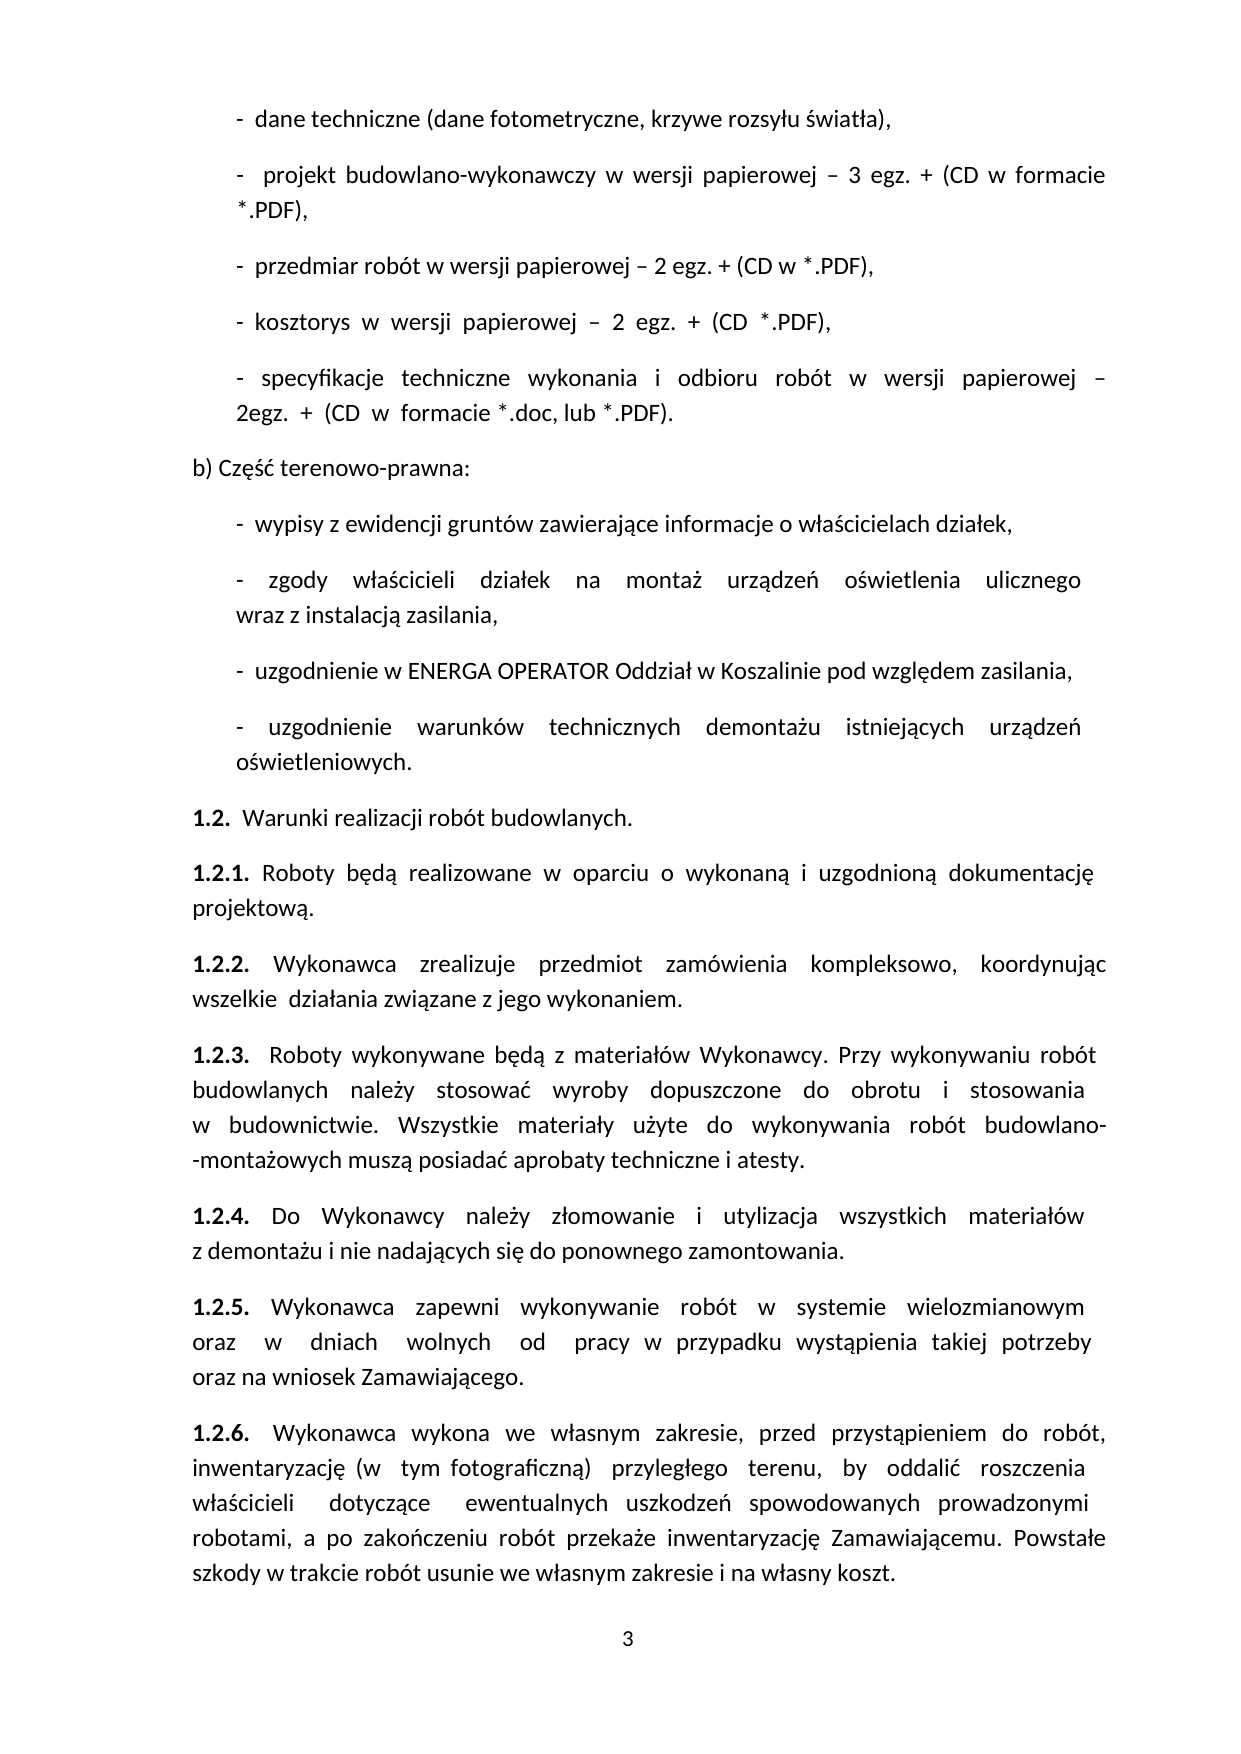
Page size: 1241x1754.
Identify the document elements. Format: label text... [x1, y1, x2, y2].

list - wypisy z ewidencji gruntów zawierające informacje o właścicielach działek, [236, 508, 1107, 539]
list - specyfikacje techniczne wykonania i odbioru robót w wersji papierowej – 2egz. + (CD w formacie *.doc, lub *.PDF). [236, 362, 1107, 427]
list 1.2.6. Wykonawca wykona we własnym zakresie, przed przystąpieniem do robót, inwentaryzację (w tym fotograficzną) przyległego terenu, by oddalić roszczenia właścicieli dotyczące ewentualnych uszkodzeń spowodowanych prowadzonymi robotami, a po zakończeniu robót przekaże inwentaryzację Zamawiającemu. Powstałe szkody w trakcie robót usunie we własnym zakresie i na własny koszt. [192, 1417, 1107, 1587]
list - kosztorys w wersji papierowej – 2 egz. + (CD *.PDF), [236, 306, 1107, 336]
list - uzgodnienie w ENERGA OPERATOR Oddział w Koszalinie pod względem zasilania, [236, 655, 1107, 686]
list - zgody właścicieli działek na montaż urządzeń oświetlenia ulicznego wraz z instalacją zasilania, [236, 564, 1107, 630]
list 1.2.3. Roboty wykonywane będą z materiałów Wykonawcy. Przy wykonywaniu robót budowlanych należy stosować wyroby dopuszczone do obrotu i stosowania w budownictwie. Wszystkie materiały użyte do wykonywania robót budowlano- -montażowych muszą posiadać aprobaty techniczne i atesty. [192, 1039, 1107, 1175]
list 1.2.4. Do Wykonawcy należy złomowanie i utylizacja wszystkich materiałów z demontażu i nie nadających się do ponownego zamontowania. [192, 1200, 1107, 1266]
list - dane techniczne (dane fotometryczne, krzywe rozsyłu światła), [236, 103, 1107, 134]
list - projekt budowlano-wykonawczy w wersji papierowej – 3 egz. + (CD w formacie *.PDF), [236, 159, 1107, 225]
list 1.2. Warunki realizacji robót budowlanych. [192, 802, 1107, 832]
list - przedmiar robót w wersji papierowej – 2 egz. + (CD w *.PDF), [236, 250, 1107, 281]
text 1.2.1. Roboty będą realizowane w oparciu o wykonaną i uzgodnioną dokumentację projektową. [192, 858, 1107, 923]
list 1.2.5. Wykonawca zapewni wykonywanie robót w systemie wielozmianowym oraz w dniach wolnych od pracy w przypadku wystąpienia takiej potrzeby oraz na wniosek Zamawiającego. [192, 1291, 1107, 1391]
list - uzgodnienie warunków technicznych demontażu istniejących urządzeń oświetleniowych. [236, 711, 1107, 776]
list b) Część terenowo-prawna: [192, 453, 1107, 483]
list 1.2.2. Wykonawca zrealizuje przedmiot zamówienia kompleksowo, koordynując wszelkie działania związane z jego wykonaniem. [192, 948, 1107, 1014]
